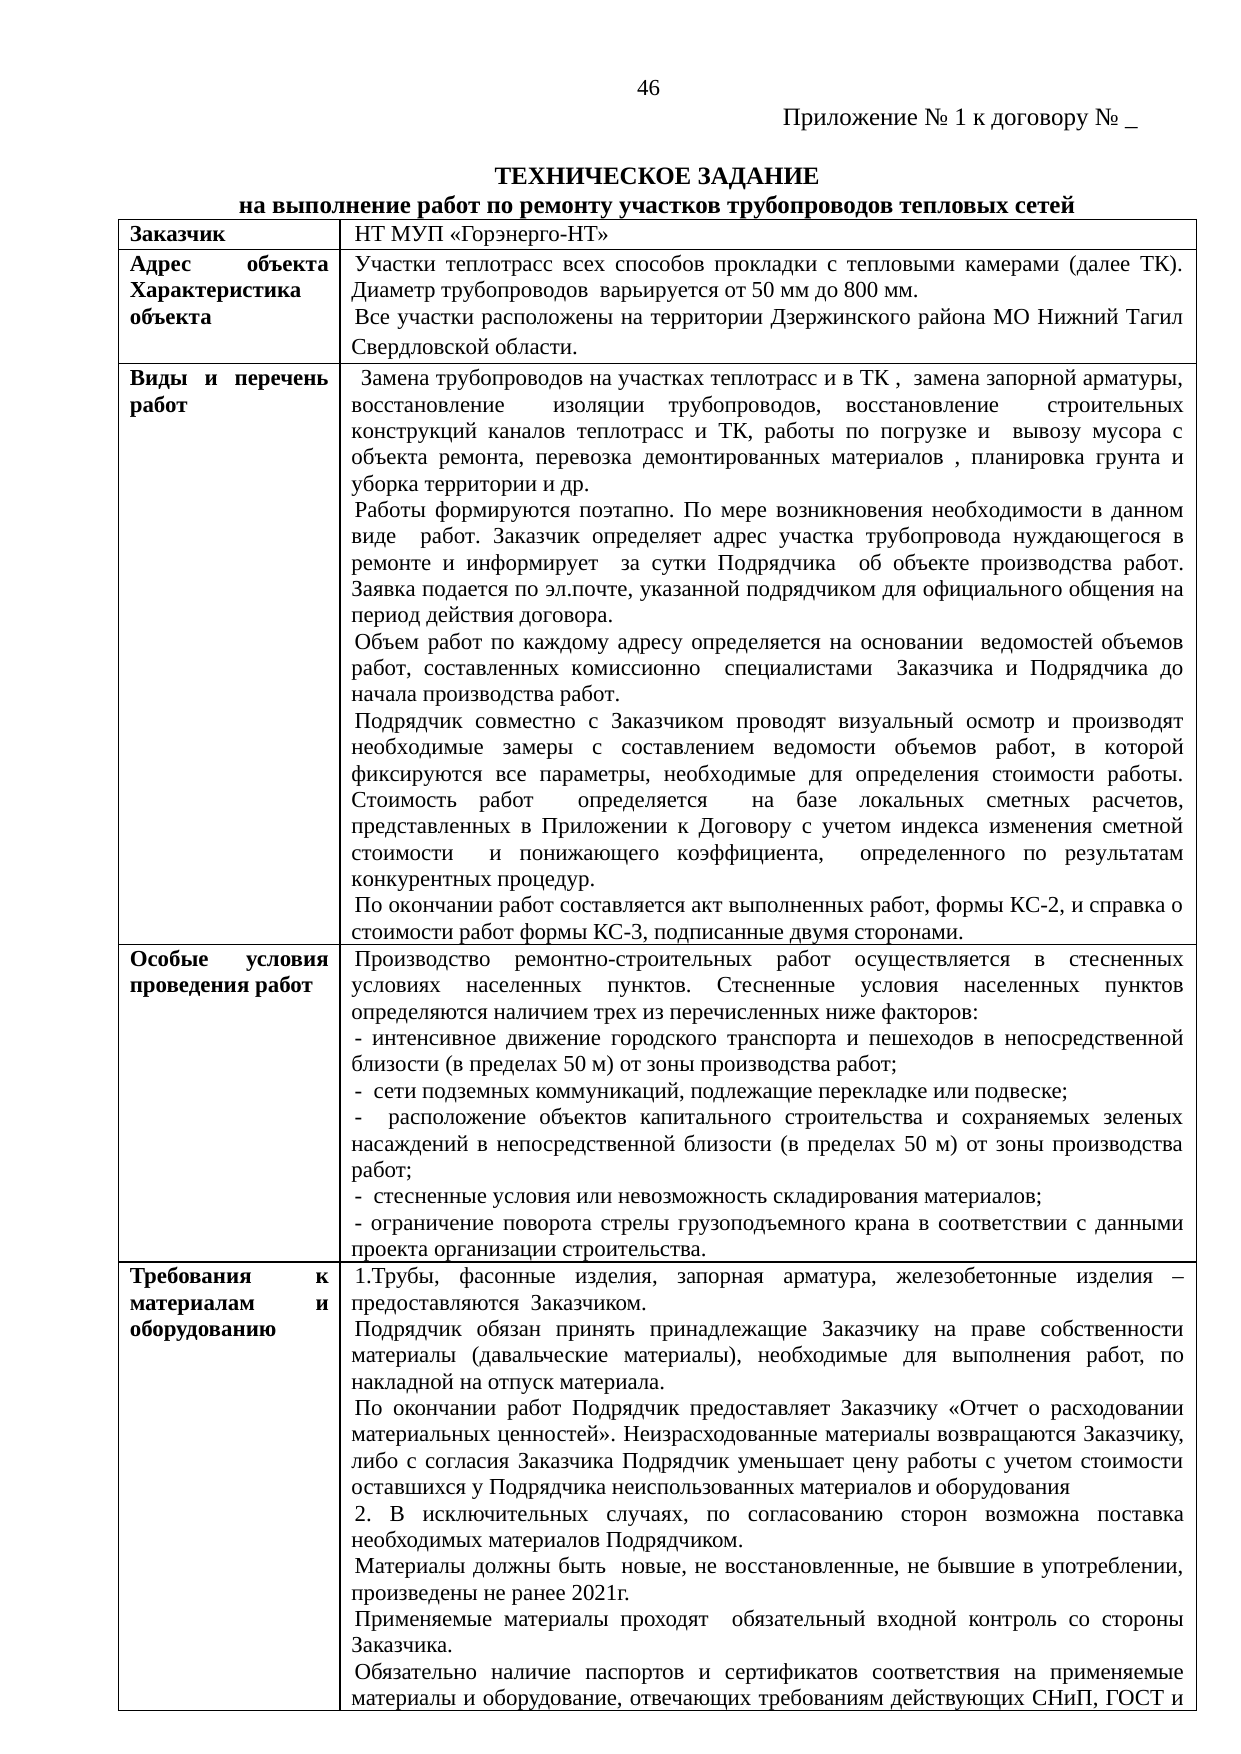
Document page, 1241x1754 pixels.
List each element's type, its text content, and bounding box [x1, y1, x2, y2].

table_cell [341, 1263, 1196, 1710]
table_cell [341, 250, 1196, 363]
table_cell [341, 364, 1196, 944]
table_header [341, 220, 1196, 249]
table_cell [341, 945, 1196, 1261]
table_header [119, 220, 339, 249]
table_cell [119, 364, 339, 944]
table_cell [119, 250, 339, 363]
text на выполнение работ по ремонту участков трубопроводов тепловых сетей [118, 190, 1196, 219]
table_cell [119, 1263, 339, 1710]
text ТЕХНИЧЕСКОЕ ЗАДАНИЕ [118, 161, 1196, 190]
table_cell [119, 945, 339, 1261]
text Приложение № 1 к договору № _ [783, 102, 1196, 131]
